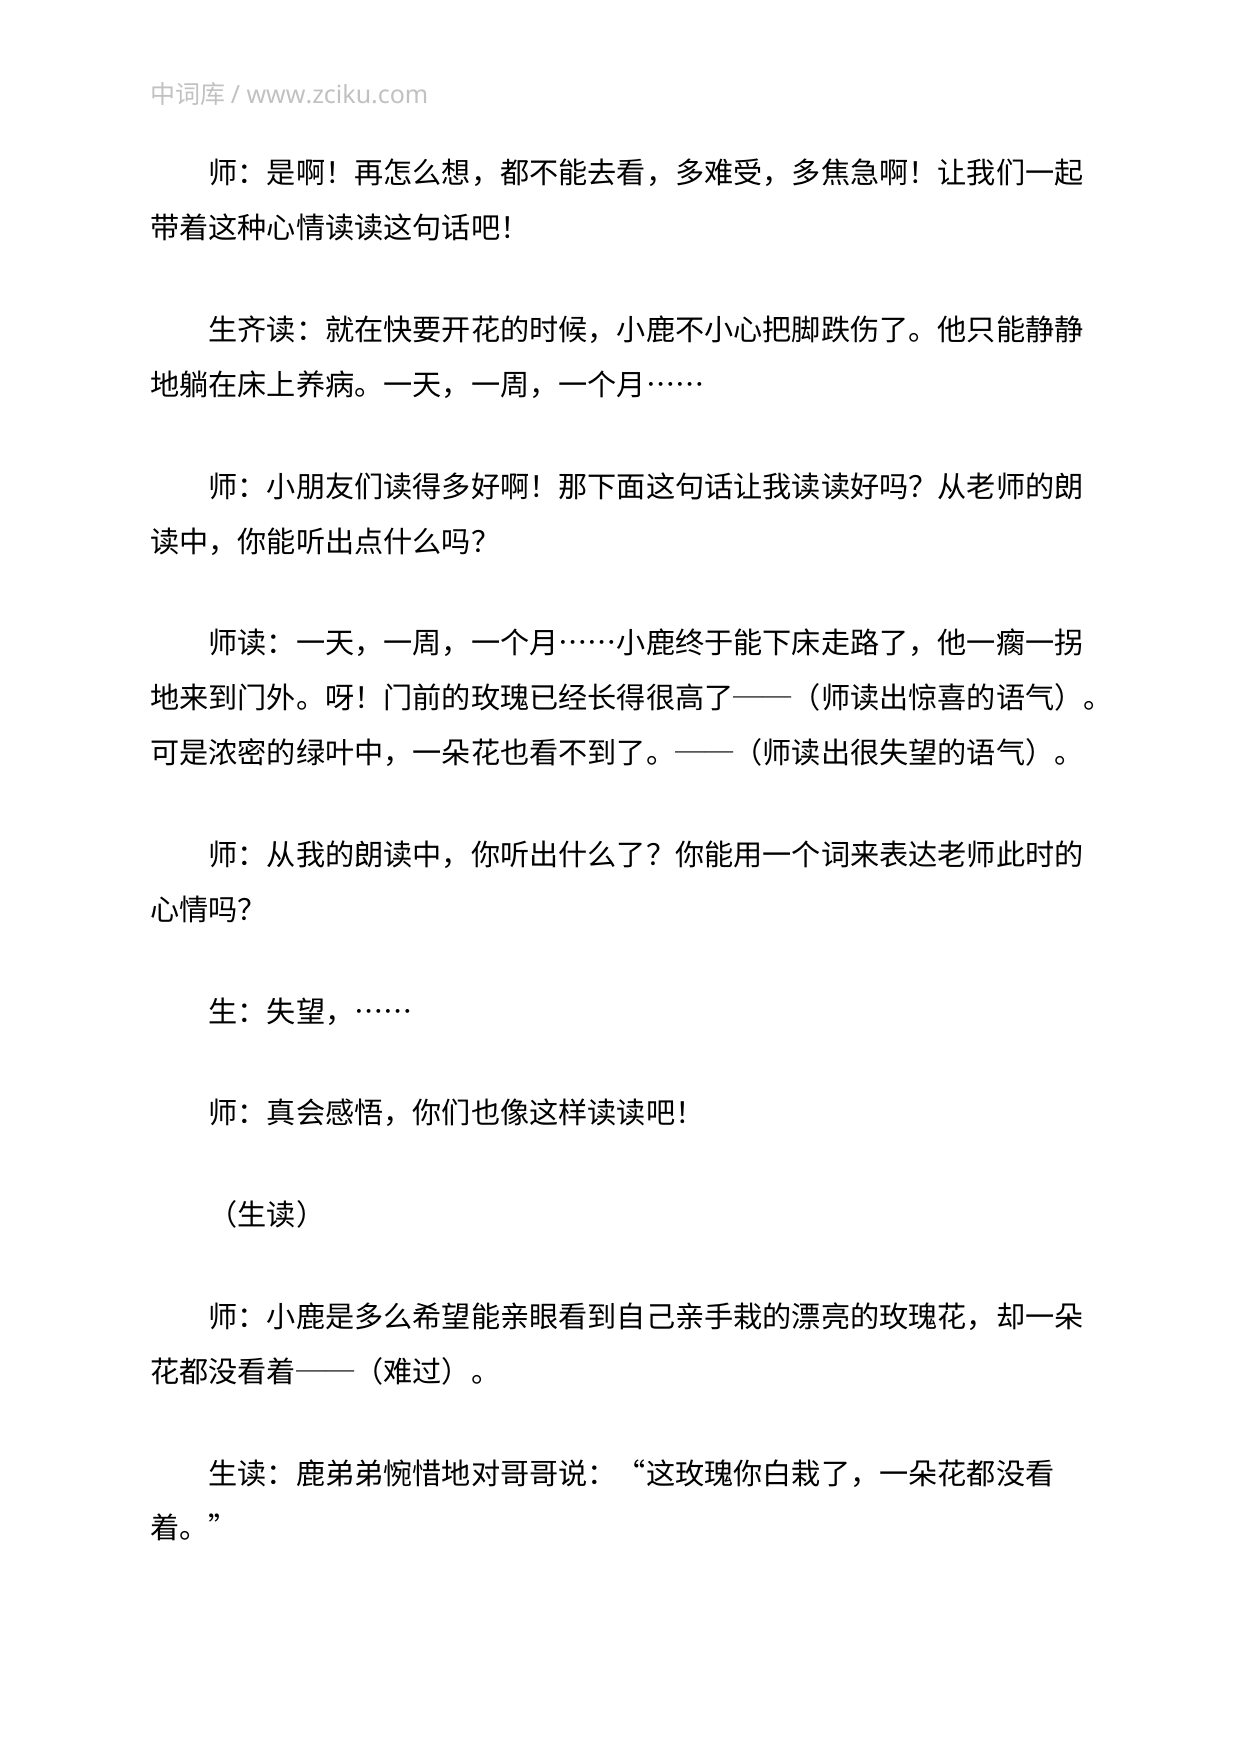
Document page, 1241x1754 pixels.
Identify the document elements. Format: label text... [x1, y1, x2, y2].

text 师：小鹿是多么希望能亲眼看到自己亲手栽的漂亮的玫瑰花，却一朵花都没看着──（难过）。 [150, 1293, 1090, 1391]
text 生读：鹿弟弟惋惜地对哥哥说：“这玫瑰你白栽了，一朵花都没看着。” [150, 1450, 1090, 1547]
text 师：小朋友们读得多好啊！那下面这句话让我读读好吗？从老师的朗读中，你能听出点什么吗？ [150, 463, 1090, 561]
text 生齐读：就在快要开花的时候，小鹿不小心把脚跌伤了。他只能静静地躺在床上养病。一天，一周，一个月…… [150, 307, 1090, 404]
text 师：从我的朗读中，你听出什么了？你能用一个词来表达老师此时的心情吗？ [150, 832, 1090, 929]
text 师读：一天，一周，一个月……小鹿终于能下床走路了，他一瘸一拐地来到门外。呀！门前的玫瑰已经长得很高了──（师读出惊喜的语气）。可是浓密的绿叶中，一朵花也看不到了。──（师读出很失望的语气）。 [150, 620, 1090, 772]
text 师：是啊！再怎么想，都不能去看，多难受，多焦急啊！让我们一起带着这种心情读读这句话吧！ [150, 150, 1090, 247]
text 师：真会感悟，你们也像这样读读吧！ [150, 1090, 1090, 1132]
text 生：失望，…… [150, 988, 1090, 1031]
text （生读） [150, 1192, 1090, 1234]
